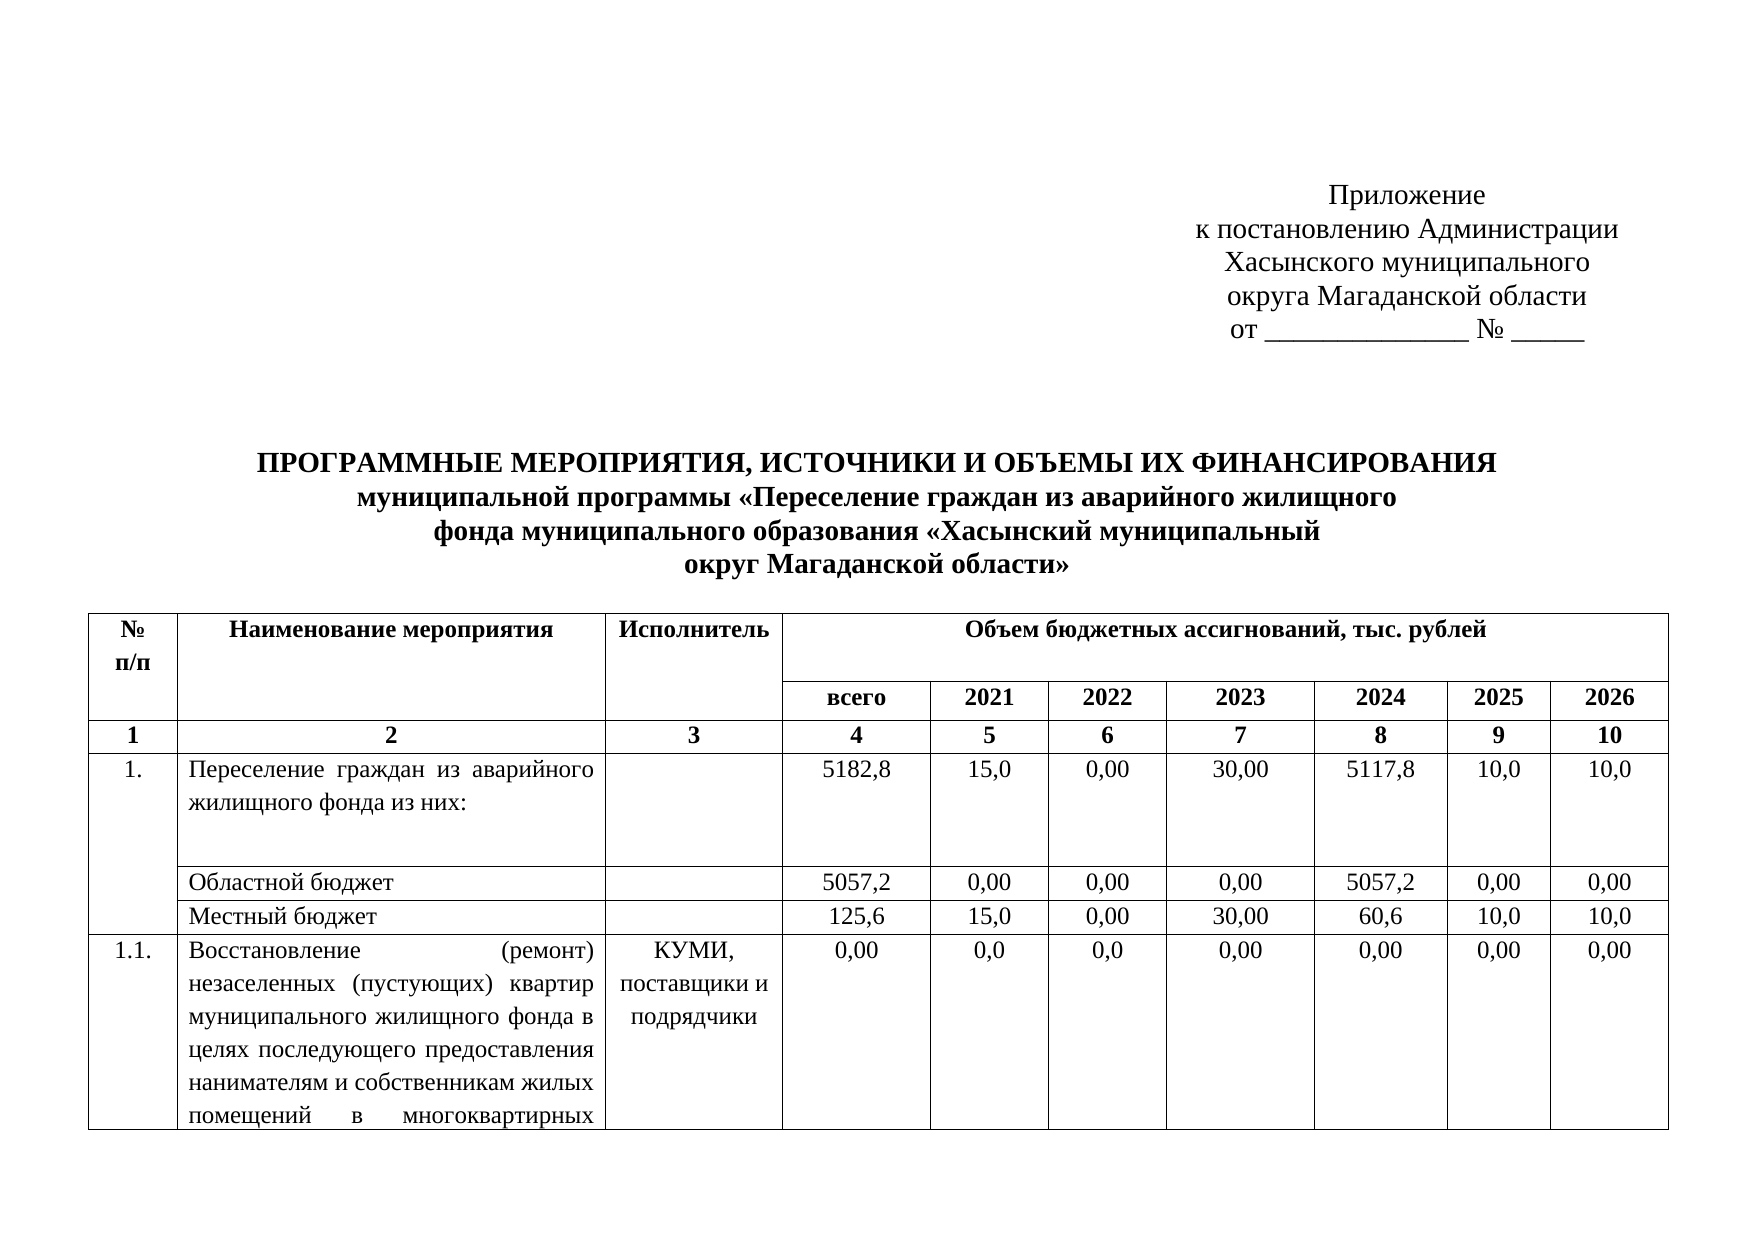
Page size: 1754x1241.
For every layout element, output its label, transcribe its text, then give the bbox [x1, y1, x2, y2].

table_cell 5117,8 [1315, 754, 1447, 866]
table_cell 125,6 [783, 901, 930, 934]
subtitle фонда муниципального образования «Хасынский муниципальный [118, 513, 1636, 546]
table_cell 0,00 [1049, 867, 1166, 900]
table_cell 2023 [1167, 682, 1314, 719]
table_cell 0,0 [931, 935, 1048, 1129]
table_cell 0,00 [1167, 867, 1314, 900]
table_cell 5 [931, 721, 1048, 753]
table_cell 30,00 [1167, 901, 1314, 934]
table_header Наименование мероприятия [178, 614, 605, 719]
table_cell 10,0 [1551, 754, 1668, 866]
table_header № п/п [89, 614, 177, 719]
table_cell 2025 [1448, 682, 1550, 719]
table_cell 0,00 [1167, 935, 1314, 1129]
table_cell 0,00 [931, 867, 1048, 900]
table_cell 5057,2 [783, 867, 930, 900]
table_cell всего [783, 682, 930, 719]
table_cell 9 [1448, 721, 1550, 753]
table_cell 60,6 [1315, 901, 1447, 934]
table_cell 5057,2 [1315, 867, 1447, 900]
table_cell 30,00 [1167, 754, 1314, 866]
table_cell 0,00 [1448, 935, 1550, 1129]
table_cell 10,0 [1448, 901, 1550, 934]
table_cell 0,00 [1551, 935, 1668, 1129]
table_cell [606, 935, 782, 1129]
table_cell 2021 [931, 682, 1048, 719]
table_cell 0,00 [1049, 901, 1166, 934]
table_cell 1 [89, 721, 177, 753]
table_cell 6 [1049, 721, 1166, 753]
table_cell [606, 867, 782, 900]
table_header Приложение к постановлению Администрации Хасынского муниципального округа Магаданской области от ______________ № _____ [1178, 177, 1636, 345]
subtitle Программные мероприятия, источники и объемы их финансирования [118, 446, 1636, 479]
subtitle муниципальной программы «Переселение граждан из аварийного жилищного [118, 479, 1636, 513]
table_cell Местный бюджет [178, 901, 605, 934]
table_header Объем бюджетных ассигнований, тыс. рублей [783, 614, 1668, 681]
table_cell 0,00 [1315, 935, 1447, 1129]
table_cell 1. [89, 754, 177, 934]
table_cell 5182,8 [783, 754, 930, 866]
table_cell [178, 935, 605, 1129]
table_cell 10 [1551, 721, 1668, 753]
table_header Исполнитель [606, 614, 782, 719]
table_cell 7 [1167, 721, 1314, 753]
table_cell 10,0 [1448, 754, 1550, 866]
table_cell 0,0 [1049, 935, 1166, 1129]
table_cell 2026 [1551, 682, 1668, 719]
table_cell 0,00 [783, 935, 930, 1129]
table_cell 15,0 [931, 901, 1048, 934]
subtitle округ Магаданской области» [118, 546, 1636, 580]
table_cell Переселение граждан из аварийного жилищного фонда из них: [178, 754, 605, 866]
table_cell 8 [1315, 721, 1447, 753]
table_cell 4 [783, 721, 930, 753]
table_cell Областной бюджет [178, 867, 605, 900]
table_cell 10,0 [1551, 901, 1668, 934]
table_cell 0,00 [1551, 867, 1668, 900]
table_cell 15,0 [931, 754, 1048, 866]
table_cell 2022 [1049, 682, 1166, 719]
table_cell [606, 754, 782, 866]
table_cell 0,00 [1049, 754, 1166, 866]
table_cell 2 [178, 721, 605, 753]
table_cell 0,00 [1448, 867, 1550, 900]
table_cell 3 [606, 721, 782, 753]
table_cell 2024 [1315, 682, 1447, 719]
table_cell 1.1. [89, 935, 177, 1129]
table_cell [606, 901, 782, 934]
